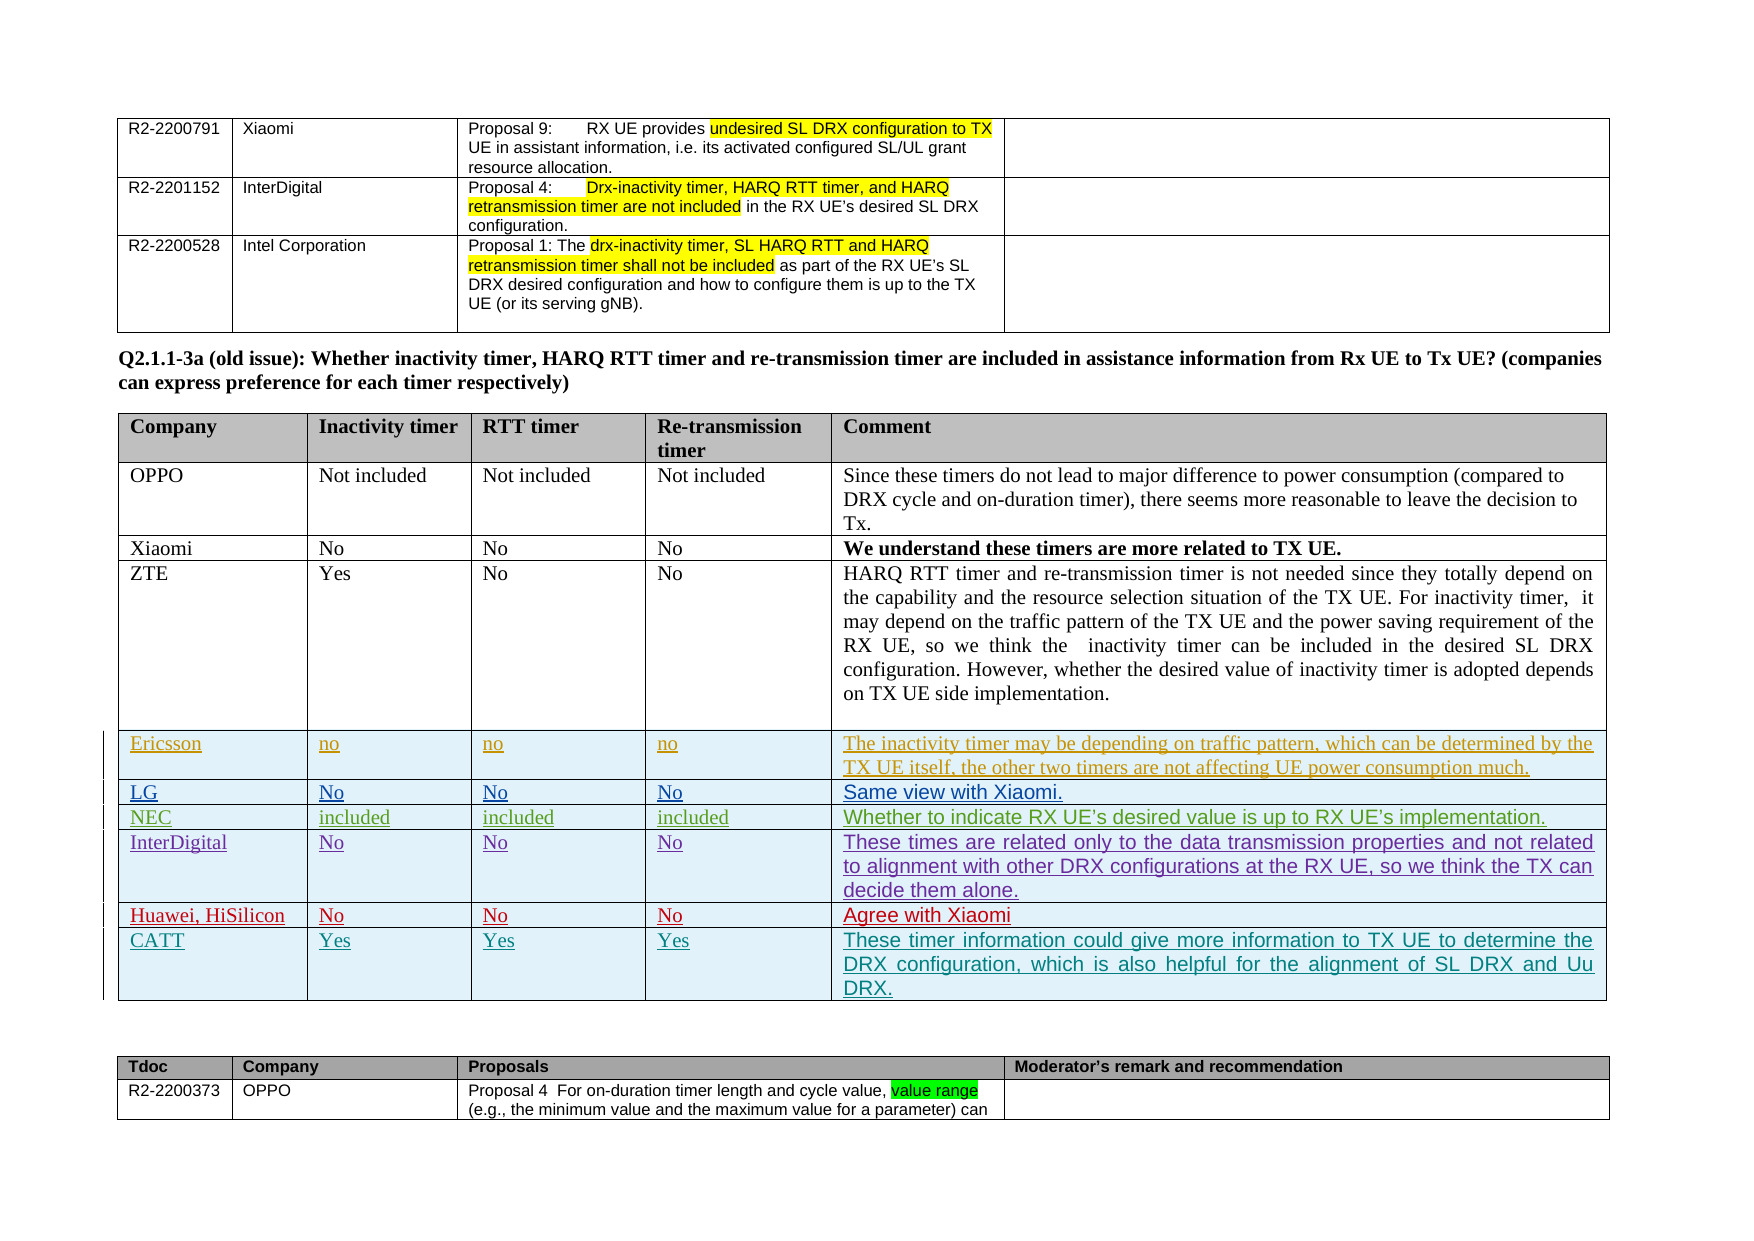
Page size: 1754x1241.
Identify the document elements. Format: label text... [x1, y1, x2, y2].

table_cell Since these timers do not lead to major difference to power consumption (compared to DRX cycle and on-duration timer), there seems more reasonable to leave the decision to Tx. [832, 463, 1606, 535]
table_header Company [119, 414, 307, 462]
table_cell InterDigital [233, 178, 457, 235]
table_cell Xiaomi [119, 536, 307, 560]
table_cell Xiaomi [233, 119, 457, 177]
table_cell [1005, 119, 1609, 177]
table_header Inactivity timer [308, 414, 471, 462]
table_header Re-transmission timer [646, 414, 831, 462]
table_cell HARQ RTT timer and re-transmission timer is not needed since they totally depend on the capability and the resource selection situation of the TX UE. For inactivity timer, it may depend on the traffic pattern of the TX UE and the power saving requirement of the RX UE, so we think the inactivity timer can be included in the desired SL DRX configuration. However, whether the desired value of inactivity timer is adopted depends on TX UE side implementation. [832, 561, 1606, 729]
table_cell R2-2200791 [118, 119, 232, 177]
table_cell Proposal 4: Drx-inactivity timer, HARQ RTT timer, and HARQ retransmission timer are not included in the RX UE’s desired SL DRX configuration. [458, 178, 1004, 235]
table_cell [1005, 1080, 1609, 1119]
table_cell Yes [308, 561, 471, 729]
table_cell [1005, 178, 1609, 235]
table_cell Proposal 9: RX UE provides undesired SL DRX configuration to TX UE in assistant information, i.e. its activated configured SL/UL grant resource allocation. [458, 119, 1004, 177]
table_cell No [646, 561, 831, 729]
table_header RTT timer [472, 414, 645, 462]
table_cell [1005, 236, 1609, 332]
table_cell Not included [308, 463, 471, 535]
table_header Moderator’s remark and recommendation [1005, 1057, 1609, 1079]
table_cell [458, 1080, 1004, 1119]
table_cell OPPO [233, 1080, 457, 1119]
table_cell OPPO [119, 463, 307, 535]
table_cell R2-2200373 [118, 1080, 232, 1119]
table_cell Not included [472, 463, 645, 535]
table_cell Proposal 1: The drx-inactivity timer, SL HARQ RTT and HARQ retransmission timer shall not be included as part of the RX UE’s SL DRX desired configuration and how to configure them is up to the TX UE (or its serving gNB). [458, 236, 1004, 332]
text Q2.1.1-3a (old issue): Whether inactivity timer, HARQ RTT timer and re-transmission timer are included in assistance information from Rx UE to Tx UE? (companies can express preference for each timer respectively) [118, 346, 1606, 394]
table_cell ZTE [119, 561, 307, 729]
table_cell Not included [646, 463, 831, 535]
table_header Tdoc [118, 1057, 232, 1079]
table_header Proposals [458, 1057, 1004, 1079]
table_cell R2-2200528 [118, 236, 232, 332]
table_cell No [308, 536, 471, 560]
table_header Comment [832, 414, 1606, 462]
table_cell Intel Corporation [233, 236, 457, 332]
table_cell R2-2201152 [118, 178, 232, 235]
table_cell No [472, 561, 645, 729]
table_cell No [472, 536, 645, 560]
table_cell No [646, 536, 831, 560]
table_header Company [233, 1057, 457, 1079]
table_cell We understand these timers are more related to TX UE. [832, 536, 1606, 560]
